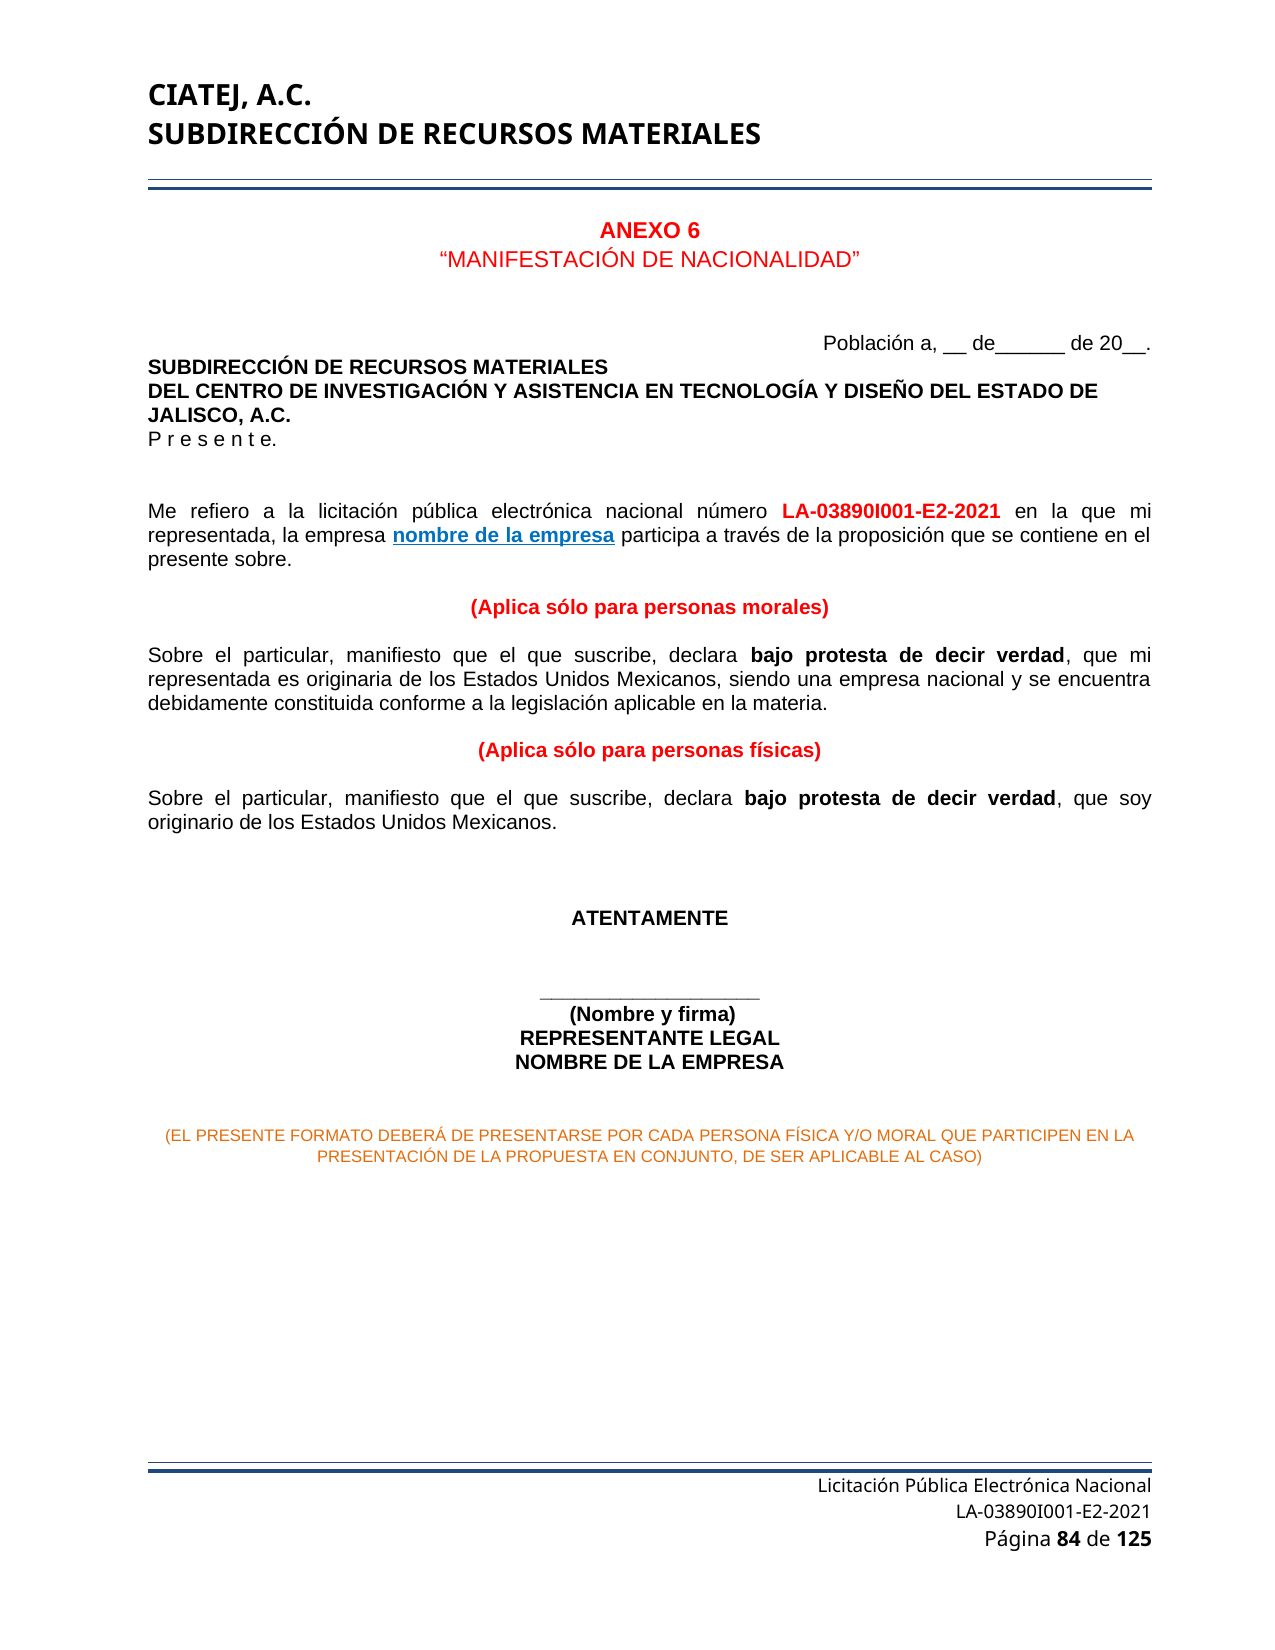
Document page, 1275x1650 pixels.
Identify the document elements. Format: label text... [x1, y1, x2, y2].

text ATENTAMENTE [148, 906, 1152, 930]
text “MANIFESTACIÓN DE NACIONALIDAD” [148, 246, 1152, 272]
text (Aplica sólo para personas morales) [148, 594, 1152, 618]
text (Nombre y firma) [148, 1002, 1152, 1026]
text REPRESENTANTE LEGAL [148, 1026, 1152, 1050]
text (EL PRESENTE FORMATO DEBERÁ DE PRESENTARSE POR CADA PERSONA FÍSICA Y/O MORAL QUE PARTICIPEN EN LA PRESENTACIÓN DE LA PROPUESTA EN CONJUNTO, DE SER APLICABLE AL CASO) [148, 1126, 1152, 1166]
text (Aplica sólo para personas físicas) [148, 738, 1152, 762]
text Sobre el particular, manifiesto que el que suscribe, declara bajo protesta de decir verdad, que soy originario de los Estados Unidos Mexicanos. [148, 786, 1152, 834]
text P r e s e n t e. [148, 427, 1152, 451]
text ANEXO 6 [148, 217, 1152, 244]
text ___________________ [148, 978, 1152, 1002]
text NOMBRE DE LA EMPRESA [148, 1050, 1152, 1074]
text DEL CENTRO DE INVESTIGACIÓN Y ASISTENCIA EN TECNOLOGÍA Y DISEÑO DEL ESTADO DE JALISCO, A.C. [148, 379, 1152, 427]
text Población a, __ de______ de 20__. [148, 331, 1152, 355]
text Me refiero a la licitación pública electrónica nacional número LA-03890I001-E2-2021 en la que mi representada, la empresa nombre de la empresa participa a través de la proposición que se contiene en el presente sobre. [148, 499, 1152, 571]
text SUBDIRECCIÓN DE RECURSOS MATERIALES [148, 355, 1152, 379]
text Sobre el particular, manifiesto que el que suscribe, declara bajo protesta de decir verdad, que mi representada es originaria de los Estados Unidos Mexicanos, siendo una empresa nacional y se encuentra debidamente constituida conforme a la legislación aplicable en la materia. [148, 642, 1152, 714]
